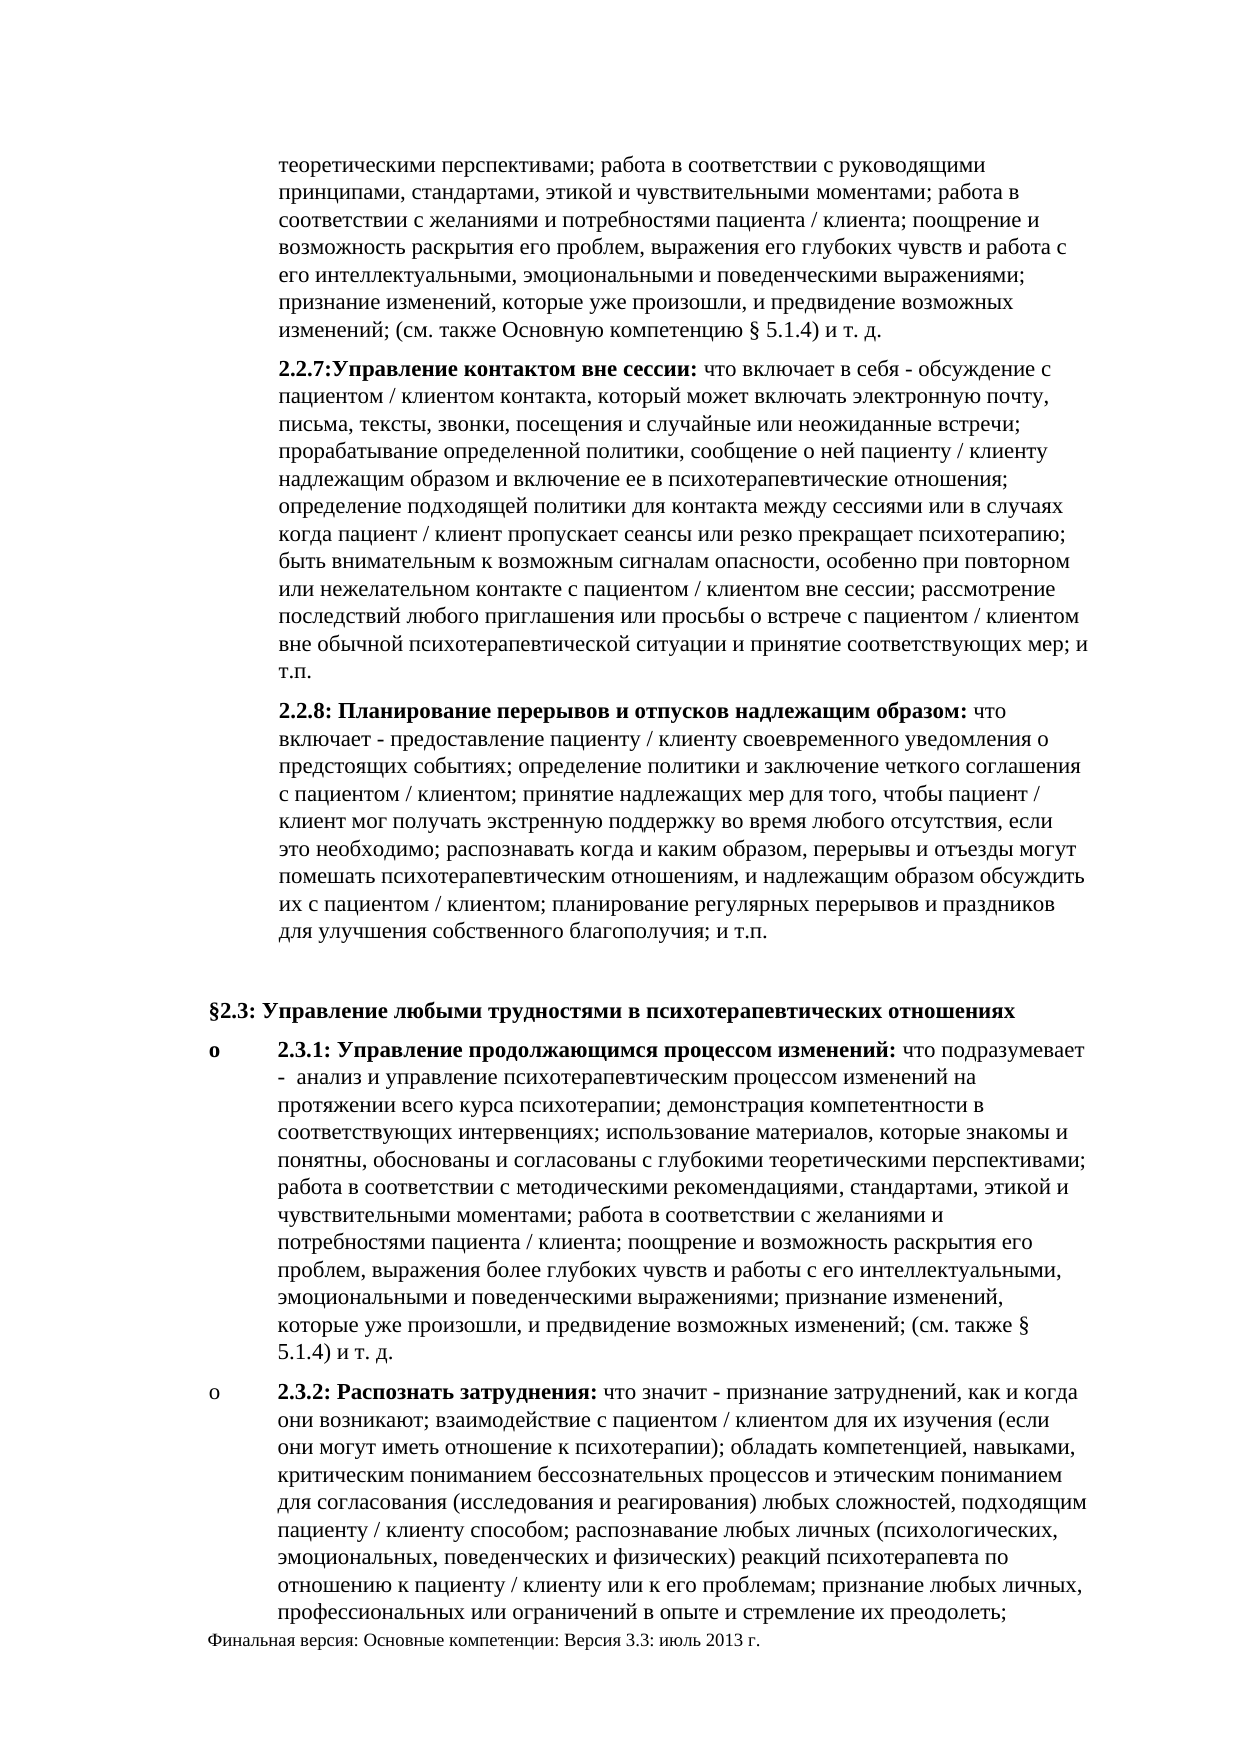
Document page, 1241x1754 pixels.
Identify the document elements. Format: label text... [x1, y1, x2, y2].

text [209, 1378, 1089, 1625]
text о 2.3.1: Управление продолжающимся процессом изменений: что подразумевает - анализ и управление психотерапевтическим процессом изменений на протяжении всего курса психотерапии; демонстрация компетентности в соответствующих интервенциях; использование материалов, которые знакомы и понятны, обоснованы и согласованы с глубокими теоретическими перспективами; работа в соответствии с методическими рекомендациями, стандартами, этикой и чувствительными моментами; работа в соответствии с желаниями и потребностями пациента / клиента; поощрение и возможность раскрытия его проблем, выражения более глубоких чувств и работы с его интеллектуальными, эмоциональными и поведенческими выражениями; признание изменений, которые уже произошли, и предвидение возможных изменений; (см. также § 5.1.4) и т. д. [209, 1035, 1089, 1365]
text 2.2.8: Планирование перерывов и отпусков надлежащим образом: что включает - предоставление пациенту / клиенту своевременного уведомления о предстоящих событиях; определение политики и заключение четкого соглашения с пациентом / клиентом; принятие надлежащих мер для того, чтобы пациент / клиент мог получать экстренную поддержку во время любого отсутствия, если это необходимо; распознавать когда и каким образом, перерывы и отъезды могут помешать психотерапевтическим отношениям, и надлежащим образом обсуждить их с пациентом / клиентом; планирование регулярных перерывов и праздников для улучшения собственного благополучия; и т.п. [279, 696, 1089, 944]
text §2.3: Управление любыми трудностями в психотерапевтических отношениях [208, 997, 1089, 1023]
text 2.2.7:Управление контактом вне сессии: что включает в себя - обсуждение с пациентом / клиентом контакта, который может включать электронную почту, письма, тексты, звонки, посещения и случайные или неожиданные встречи; прорабатывание определенной политики, сообщение о ней пациенту / клиенту надлежащим образом и включение ее в психотерапевтические отношения; определение подходящей политики для контакта между сессиями или в случаях когда пациент / клиент пропускает сеансы или резко прекращает психотерапию; быть внимательным к возможным сигналам опасности, особенно при повторном или нежелательном контакте с пациентом / клиентом вне сессии; рассмотрение последствий любого приглашения или просьбы о встрече с пациентом / клиентом вне обычной психотерапевтической ситуации и принятие соответствующих мер; и т.п. [278, 354, 1089, 684]
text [278, 150, 1089, 342]
